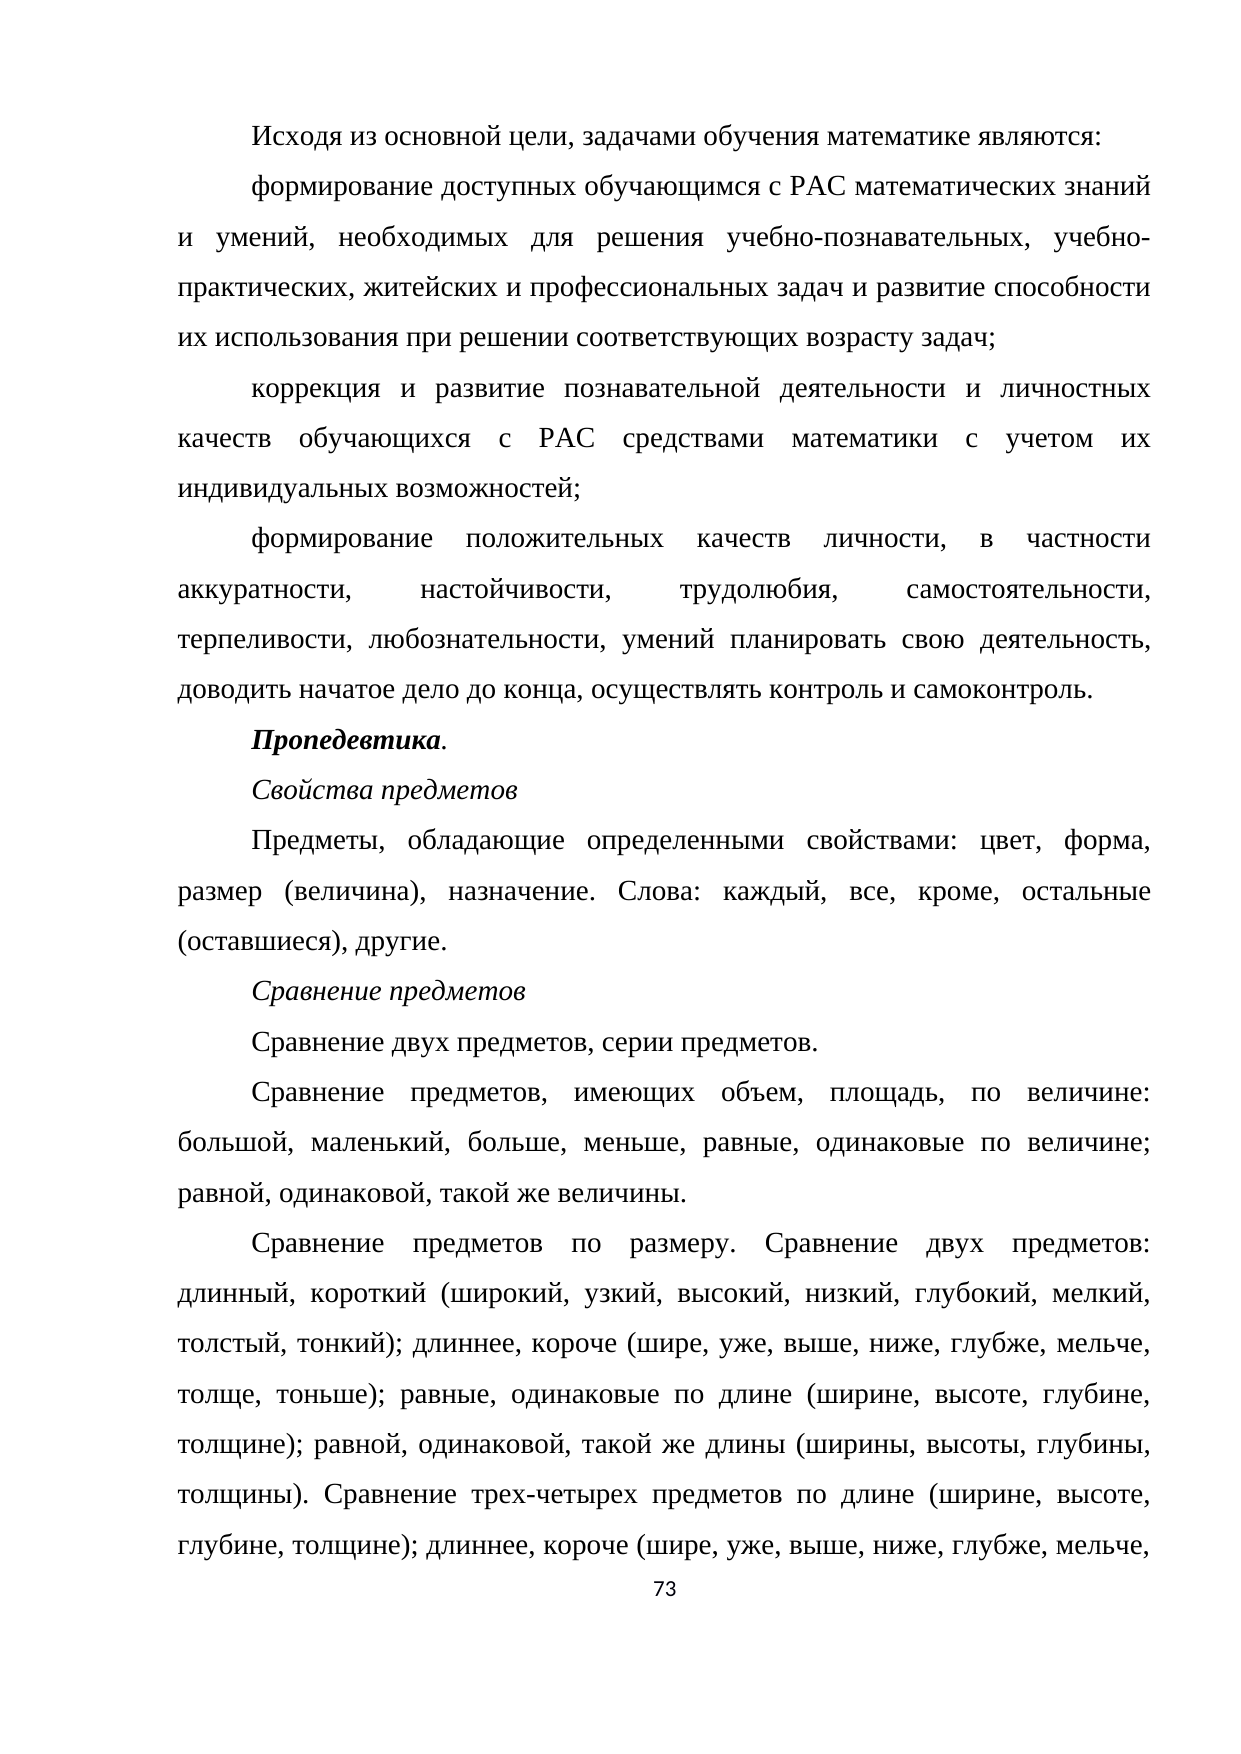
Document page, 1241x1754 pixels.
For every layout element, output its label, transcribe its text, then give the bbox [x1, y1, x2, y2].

text коррекция и развитие познавательной деятельности и личностных качеств обучающихся с РАС средствами математики с учетом их индивидуальных возможностей; [177, 370, 1152, 504]
text Сравнение двух предметов, серии предметов. [177, 1024, 1152, 1057]
text формирование доступных обучающимся с РАС математических знаний и умений, необходимых для решения учебно-познавательных, учебно-практических, житейских и профессиональных задач и развитие способности их использования при решении соответствующих возрасту задач; [177, 168, 1152, 353]
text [177, 1225, 1152, 1560]
text Предметы, обладающие определенными свойствами: цвет, форма, размер (величина), назначение. Слова: каждый, все, кроме, остальные (оставшиеся), другие. [177, 822, 1152, 957]
text Свойства предметов [177, 772, 1152, 806]
text Сравнение предметов, имеющих объем, площадь, по величине: большой, маленький, больше, меньше, равные, одинаковые по величине; равной, одинаковой, такой же величины. [177, 1074, 1152, 1208]
text Пропедевтика. [177, 722, 1152, 755]
text формирование положительных качеств личности, в частности аккуратности, настойчивости, трудолюбия, самостоятельности, терпеливости, любознательности, умений планировать свою деятельность, доводить начатое дело до конца, осуществлять контроль и самоконтроль. [177, 521, 1152, 705]
text Исходя из основной цели, задачами обучения математике являются: [177, 118, 1152, 152]
text Сравнение предметов [177, 973, 1152, 1007]
